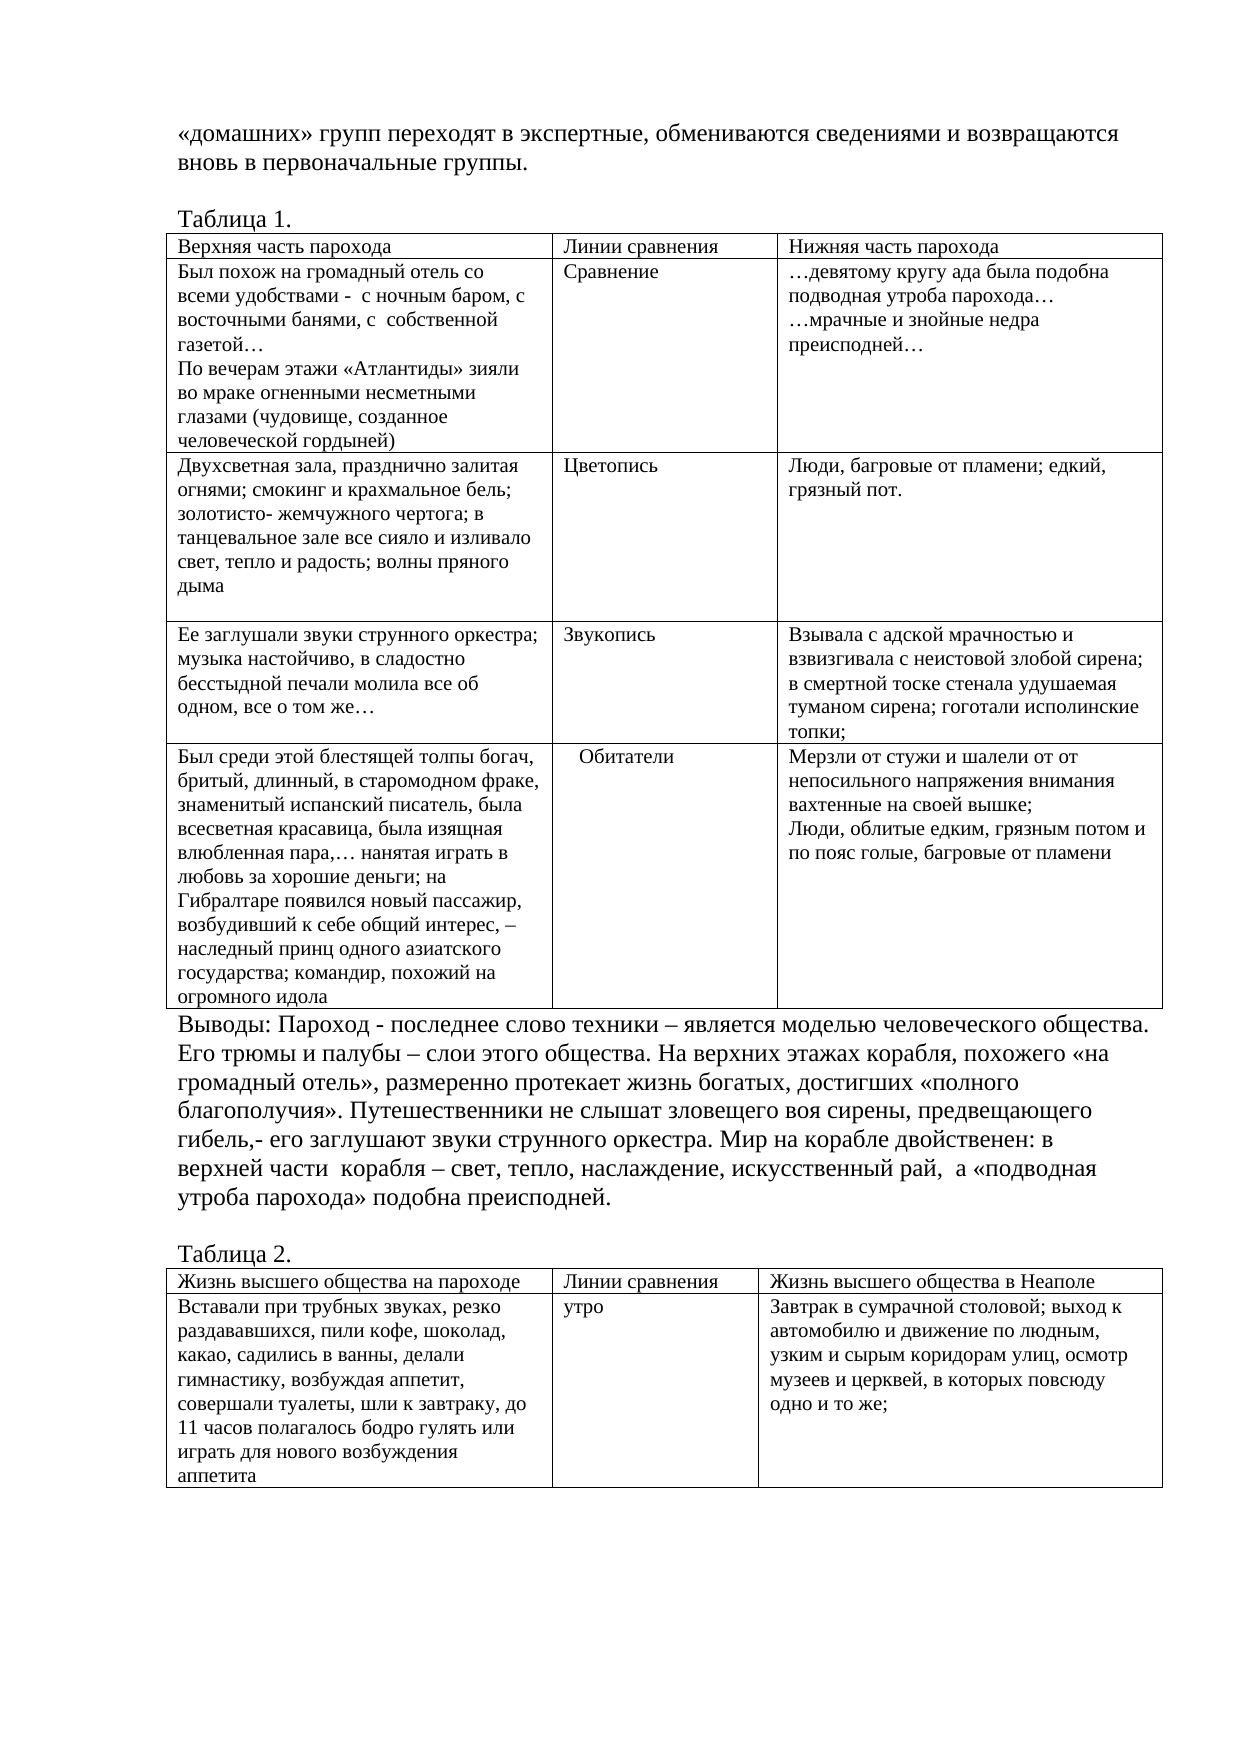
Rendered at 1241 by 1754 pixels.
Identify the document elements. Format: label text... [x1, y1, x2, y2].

text Таблица 1. [177, 204, 1152, 233]
table_header Жизнь высшего общества на пароходе [167, 1269, 552, 1293]
table_header Линии сравнения [553, 234, 777, 258]
table_cell Взывала с адской мрачностью и взвизгивала с неистовой злобой сирена; в смертной тоске стенала удушаемая туманом сирена; гоготали исполинские топки; [778, 622, 1162, 743]
text Таблица 2. [177, 1239, 1152, 1268]
table_cell Ее заглушали звуки струнного оркестра; музыка настойчиво, в сладостно бесстыдной печали молила все об одном, все о том же… [167, 622, 552, 743]
text Его трюмы и палубы – слои этого общества. На верхних этажах корабля, похожего «на громадный отель», размеренно протекает жизнь богатых, достигших «полного благополучия». Путешественники не слышат зловещего воя сирены, предвещающего гибель,- его заглушают звуки струнного оркестра. Мир на корабле двойственен: в верхней части корабля – свет, тепло, наслаждение, искусственный рай, а «подводная утроба парохода» подобна преисподней. [177, 1038, 1152, 1211]
table_header Верхняя часть парохода [167, 234, 552, 258]
table_cell Двухсветная зала, празднично залитая огнями; смокинг и крахмальное бель; золотисто- жемчужного чертога; в танцевальное зале все сияло и изливало свет, тепло и радость; волны пряного дыма [167, 453, 552, 621]
table_cell Вставали при трубных звуках, резко раздававшихся, пили кофе, шоколад, какао, садились в ванны, делали гимнастику, возбуждая аппетит, совершали туалеты, шли к завтраку, до 11 часов полагалось бодро гулять или играть для нового возбуждения аппетита [167, 1294, 552, 1487]
table_cell Был похож на громадный отель со всеми удобствами - с ночным баром, с восточными банями, с собственной газетой… По вечерам этажи «Атлантиды» зияли во мраке огненными несметными глазами (чудовище, созданное человеческой гордыней) [167, 259, 552, 452]
table_cell Цветопись [553, 453, 777, 621]
table_cell Звукопись [553, 622, 777, 743]
table_cell Мерзли от стужи и шалели от от непосильного напряжения внимания вахтенные на своей вышке; Люди, облитые едким, грязным потом и по пояс голые, багровые от пламени [778, 744, 1162, 1008]
table_header Жизнь высшего общества в Неаполе [759, 1269, 1162, 1293]
table_cell …девятому кругу ада была подобна подводная утроба парохода… …мрачные и знойные недра преисподней… [778, 259, 1162, 452]
table_cell Люди, багровые от пламени; едкий, грязный пот. [778, 453, 1162, 621]
table_cell Был среди этой блестящей толпы богач, бритый, длинный, в старомодном фраке, знаменитый испанский писатель, была всесветная красавица, была изящная влюбленная пара,… нанятая играть в любовь за хорошие деньги; на Гибралтаре появился новый пассажир, возбудивший к себе общий интерес, – наследный принц одного азиатского государства; командир, похожий на огромного идола [167, 744, 552, 1008]
table_cell Завтрак в сумрачной столовой; выход к автомобилю и движение по людным, узким и сырым коридорам улиц, осмотр музеев и церквей, в которых повсюду одно и то же; [759, 1294, 1162, 1487]
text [177, 118, 1152, 176]
table_header Нижняя часть парохода [778, 234, 1162, 258]
table_header Линии сравнения [553, 1269, 758, 1293]
table_cell утро [553, 1294, 758, 1487]
text Выводы: Пароход - последнее слово техники – является моделью человеческого общества. [177, 1009, 1152, 1038]
table_cell Обитатели [553, 744, 777, 1008]
table_cell Сравнение [553, 259, 777, 452]
